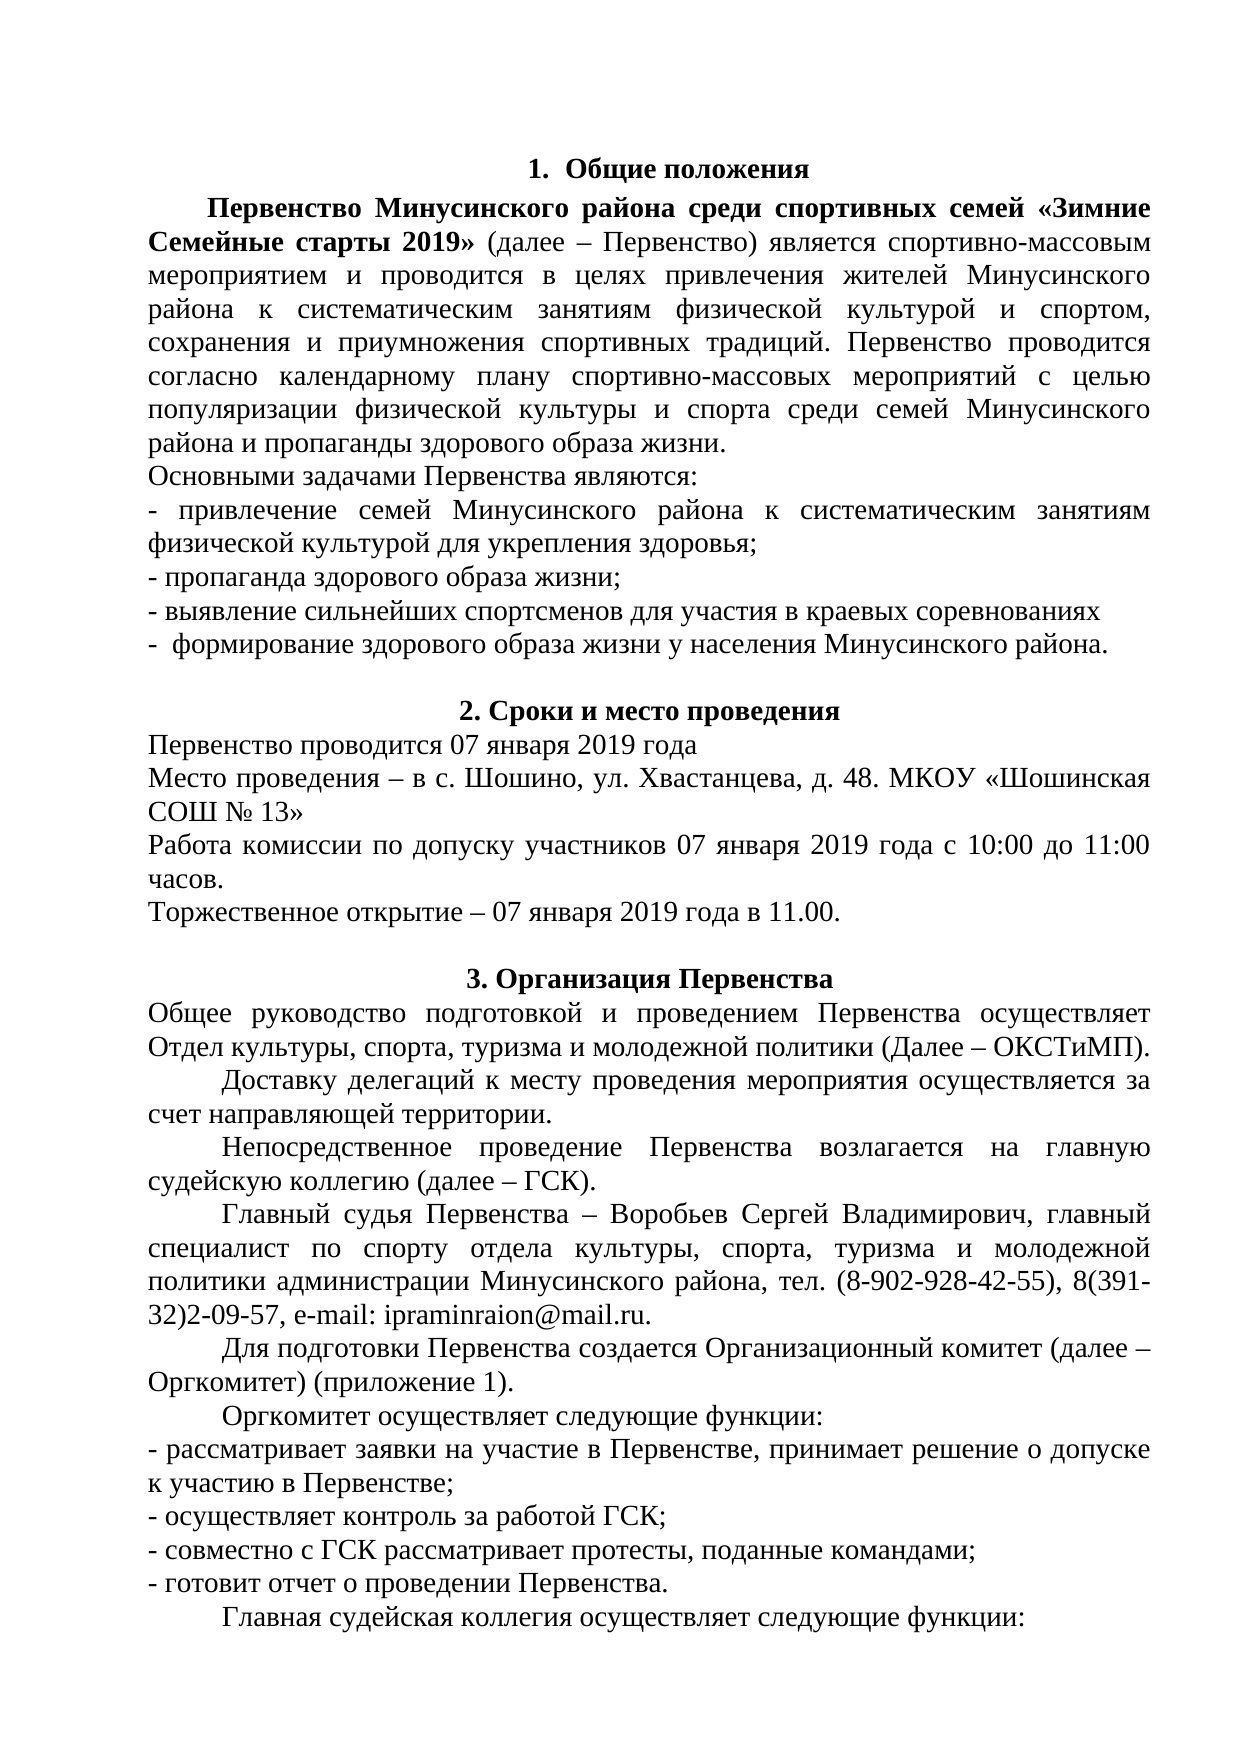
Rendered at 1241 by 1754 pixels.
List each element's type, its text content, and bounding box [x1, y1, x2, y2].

text Торжественное открытие – 07 января 2019 года в 11.00. [148, 894, 1152, 928]
text Оргкомитет осуществляет следующие функции: [148, 1398, 1152, 1431]
text Работа комиссии по допуску участников 07 января 2019 года с 10:00 до 11:00 часов. [148, 827, 1152, 894]
list - пропаганда здорового образа жизни; [148, 559, 1152, 593]
text Место проведения – в с. Шошино, ул. Хвастанцева, д. 48. МКОУ «Шошинская СОШ № 13» [148, 760, 1152, 827]
list Первенство Минусинского района среди спортивных семей «Зимние Семейные старты 2019» (далее – Первенство) является спортивно-массовым мероприятием и проводится в целях привлечения жителей Минусинского района к систематическим занятиям физической культурой и спортом, сохранения и приумножения спортивных традиций. Первенство проводится согласно календарному плану спортивно-массовых мероприятий с целью популяризации физической культуры и спорта среди семей Минусинского района и пропаганды здорового образа жизни. [148, 190, 1152, 458]
text Для подготовки Первенства создается Организационный комитет (далее – Оргкомитет) (приложение 1). [148, 1331, 1152, 1398]
list - выявление сильнейших спортсменов для участия в краевых соревнованиях [148, 593, 1152, 626]
text Первенство проводится 07 января 2019 года [148, 727, 1152, 760]
text - рассматривает заявки на участие в Первенстве, принимает решение о допуске к участию в Первенстве; [148, 1431, 1152, 1498]
text - готовит отчет о проведении Первенства. [148, 1565, 1152, 1599]
text - совместно с ГСК рассматривает протесты, поданные командами; [148, 1532, 1152, 1565]
list - привлечение семей Минусинского района к систематическим занятиям физической культурой для укрепления здоровья; [148, 492, 1152, 559]
text 3. Организация Первенства [148, 962, 1152, 995]
text - формирование здорового образа жизни у населения Минусинского района. [148, 626, 1152, 660]
list Общие положения [185, 152, 1152, 185]
text Непосредственное проведение Первенства возлагается на главную судейскую коллегию (далее – ГСК). [148, 1129, 1152, 1196]
text - осуществляет контроль за работой ГСК; [148, 1498, 1152, 1532]
text Основными задачами Первенства являются: [148, 458, 1152, 492]
text Доставку делегаций к месту проведения мероприятия осуществляется за счет направляющей территории. [148, 1062, 1152, 1129]
text Главный судья Первенства – Воробьев Сергей Владимирович, главный специалист по спорту отдела культуры, спорта, туризма и молодежной политики администрации Минусинского района, тел. (8-902-928-42-55), 8(391-32)2-09-57, e-mail: ipraminraion@mail.ru. [148, 1196, 1152, 1331]
text 2. Сроки и место проведения [148, 693, 1152, 727]
text Общее руководство подготовкой и проведением Первенства осуществляет Отдел культуры, спорта, туризма и молодежной политики (Далее – ОКСТиМП). [148, 995, 1152, 1062]
text Главная судейская коллегия осуществляет следующие функции: [148, 1599, 1152, 1632]
